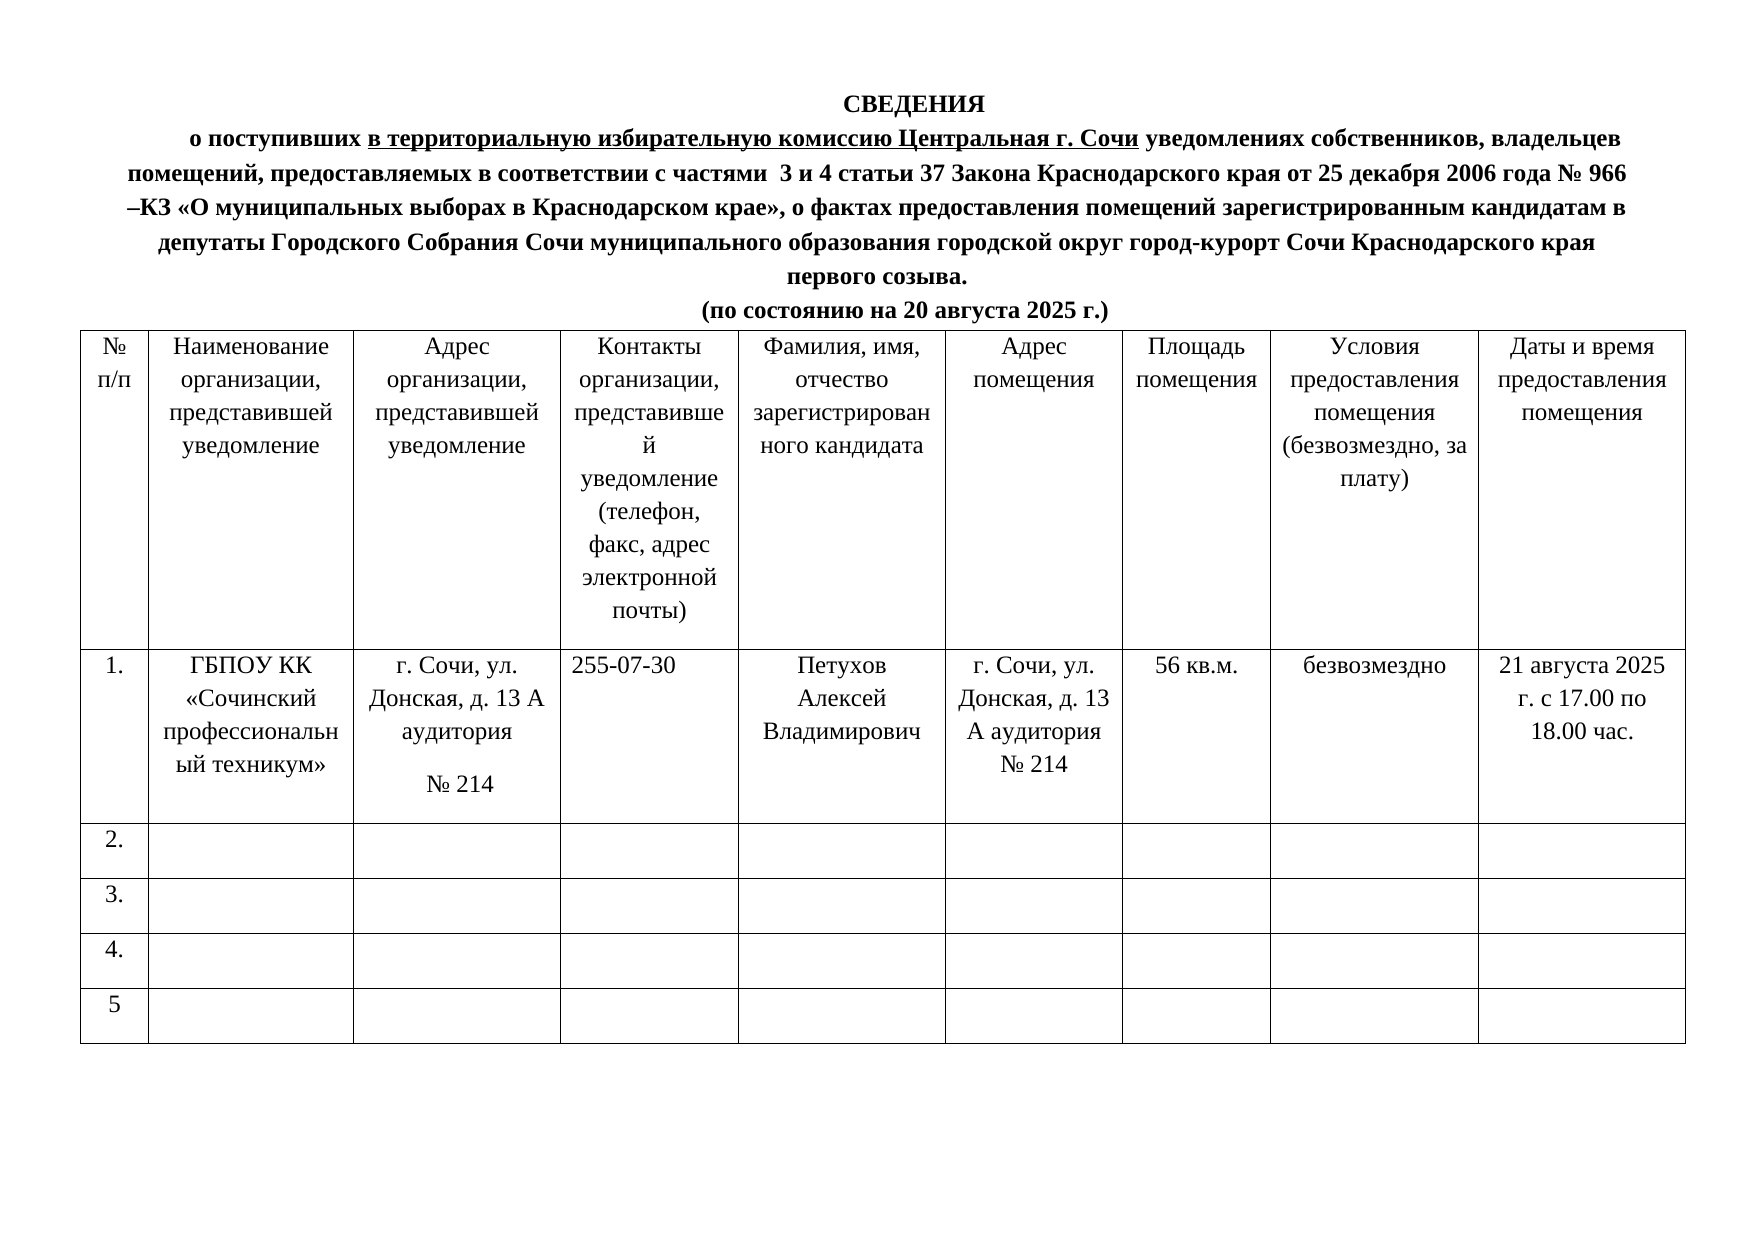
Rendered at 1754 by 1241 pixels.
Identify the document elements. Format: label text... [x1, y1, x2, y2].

table_cell 56 кв.м. [1123, 650, 1270, 823]
table_cell [1271, 989, 1478, 1043]
table_header Контакты организации, представившей уведомление (телефон, факс, адрес электронной почты) [561, 331, 738, 649]
table_cell г. Сочи, ул. Донская, д. 13 А аудитория № 214 [946, 650, 1122, 823]
table_cell [1271, 879, 1478, 933]
table_cell [1123, 934, 1270, 988]
table_cell [561, 989, 738, 1043]
table_cell 255-07-30 [561, 650, 738, 823]
table_cell 3. [81, 879, 148, 933]
table_cell 5 [81, 989, 148, 1043]
table_header Фамилия, имя, отчество зарегистрированного кандидата [739, 331, 945, 649]
table_cell [946, 989, 1122, 1043]
table_cell [1271, 934, 1478, 988]
table_cell [1479, 989, 1685, 1043]
table_header Площадь помещения [1123, 331, 1270, 649]
table_header Даты и время предоставления помещения [1479, 331, 1685, 649]
table_cell [1271, 824, 1478, 878]
table_cell [946, 934, 1122, 988]
table_cell ГБПОУ КК «Сочинский профессиональный техникум» [149, 650, 353, 823]
table_cell [561, 824, 738, 878]
table_header Адрес организации, представившей уведомление [354, 331, 560, 649]
table_cell [1479, 934, 1685, 988]
table_cell [739, 989, 945, 1043]
table_cell [1479, 879, 1685, 933]
table_cell [354, 934, 560, 988]
table_cell [1123, 989, 1270, 1043]
table_cell [149, 989, 353, 1043]
table_header Адрес помещения [946, 331, 1122, 649]
table_cell 21 августа 2025 г. с 17.00 по 18.00 час. [1479, 650, 1685, 823]
table_cell [149, 879, 353, 933]
table_cell [1123, 879, 1270, 933]
table_cell [354, 824, 560, 878]
table_header № п/п [81, 331, 148, 649]
table_cell [561, 934, 738, 988]
table_cell [946, 879, 1122, 933]
table_cell [1479, 824, 1685, 878]
table_cell 1. [81, 650, 148, 823]
table_cell [739, 934, 945, 988]
table_cell г. Сочи, ул. Донская, д. 13 А аудитория № 214 [354, 650, 560, 823]
table_cell [739, 879, 945, 933]
table_cell Петухов Алексей Владимирович [739, 650, 945, 823]
table_header Наименование организации, представившей уведомление [149, 331, 353, 649]
table_cell безвозмездно [1271, 650, 1478, 823]
table_cell [149, 824, 353, 878]
text (по состоянию на 20 августа 2025 г.) [118, 296, 1636, 324]
table_cell [946, 824, 1122, 878]
table_cell 2. [81, 824, 148, 878]
text СВЕДЕНИЯ [118, 89, 1636, 117]
table_cell 4. [81, 934, 148, 988]
table_cell [561, 879, 738, 933]
table_cell [1123, 824, 1270, 878]
table_cell [149, 934, 353, 988]
table_header Условия предоставления помещения (безвозмездно, за плату) [1271, 331, 1478, 649]
text о поступивших в территориальную избирательную комиссию Центральная г. Сочи уведомлениях собственников, владельцев помещений, предоставляемых в соответствии с частями 3 и 4 статьи 37 Закона Краснодарского края от 25 декабря 2006 года № 966 –КЗ «О муниципальных выборах в Краснодарском крае», о фактах предоставления помещений зарегистрированным кандидатам в депутаты Городского Собрания Сочи муниципального образования городской округ город-курорт Сочи Краснодарского края первого созыва. [118, 123, 1636, 290]
table_cell [354, 879, 560, 933]
table_cell [354, 989, 560, 1043]
table_cell [739, 824, 945, 878]
